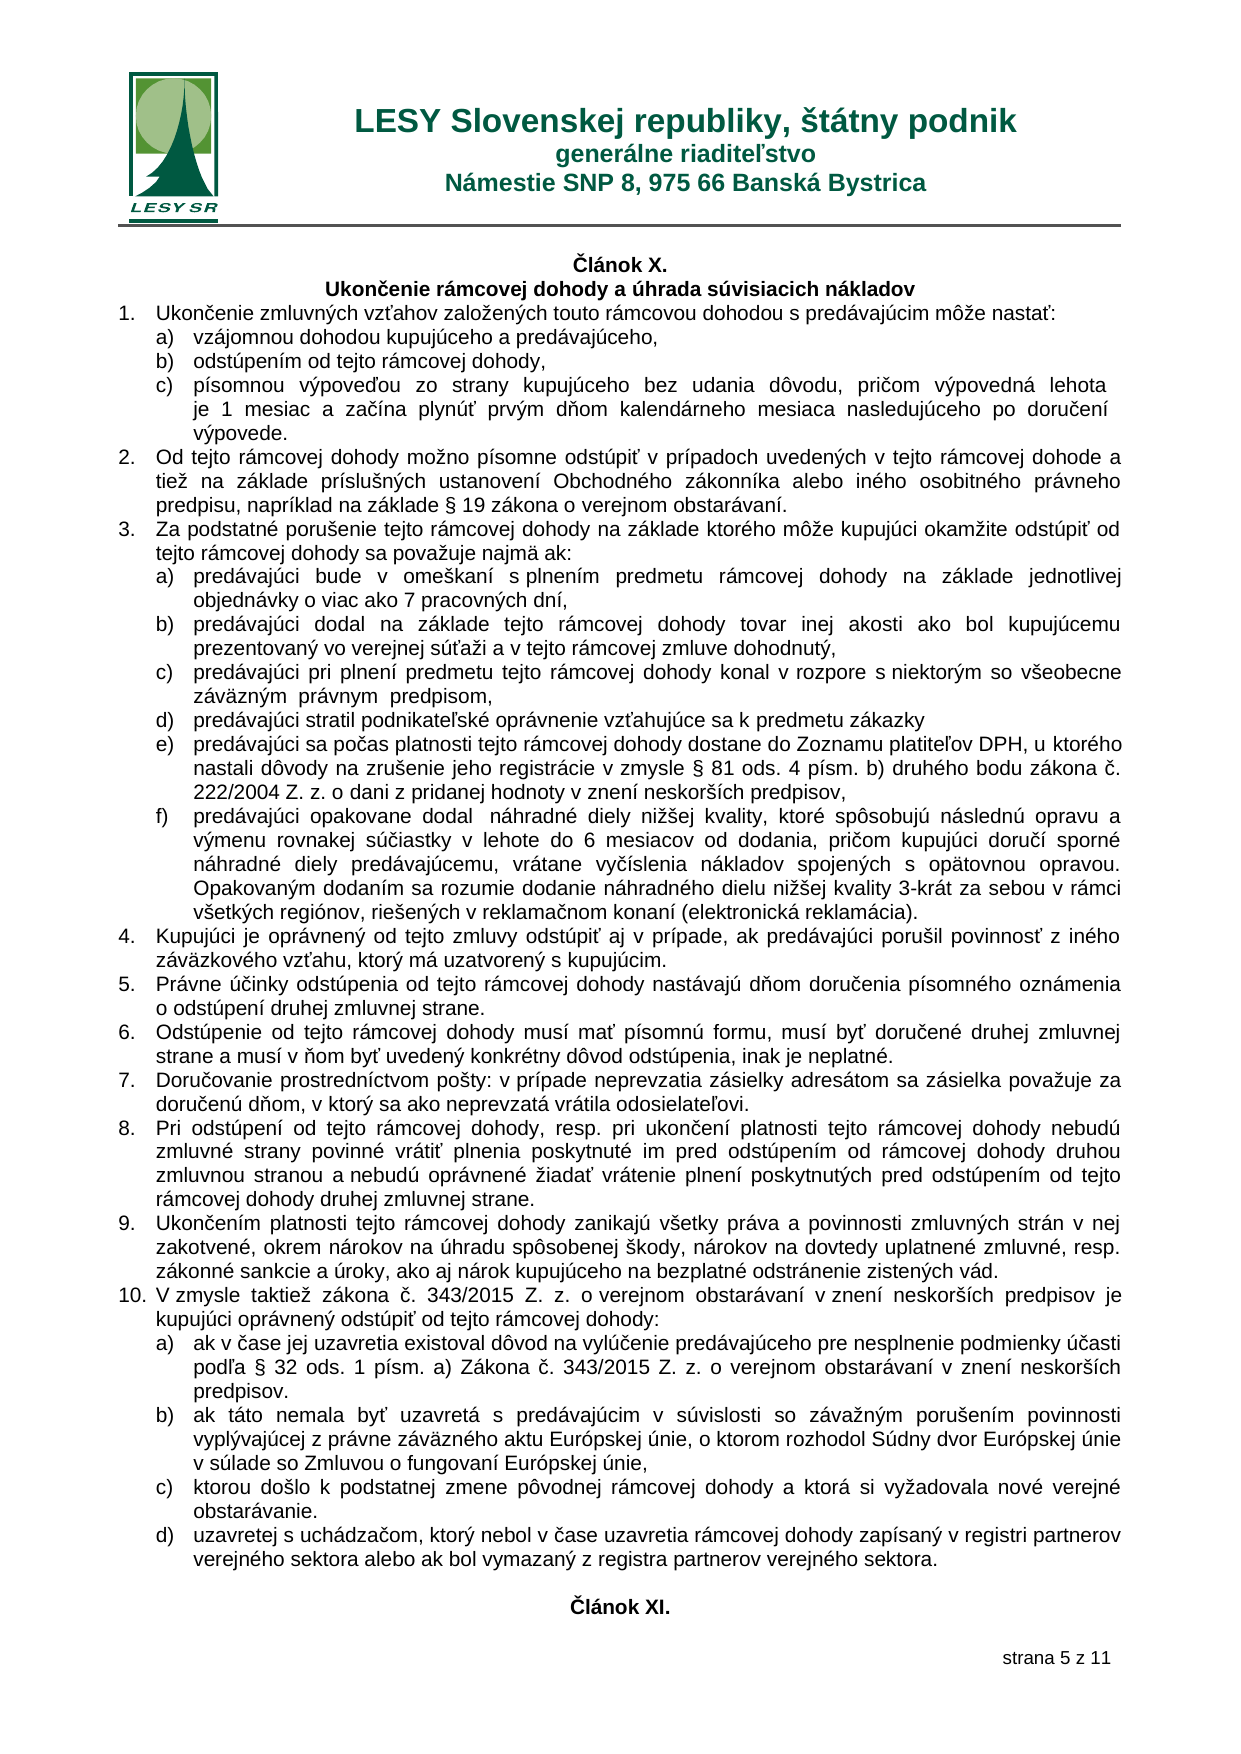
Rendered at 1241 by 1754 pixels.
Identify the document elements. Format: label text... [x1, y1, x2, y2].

list V zmysle taktiež zákona č. 343/2015 Z. z. o verejnom obstarávaní v znení neskorších predpisov je kupujúci oprávnený odstúpiť od tejto rámcovej dohody: [118, 1283, 1122, 1331]
list Pri odstúpení od tejto rámcovej dohody, resp. pri ukončení platnosti tejto rámcovej dohody nebudú zmluvné strany povinné vrátiť plnenia poskytnuté im pred odstúpením od rámcovej dohody druhou zmluvnou stranou a nebudú oprávnené žiadať vrátenie plnení poskytnutých pred odstúpením od tejto rámcovej dohody druhej zmluvnej strane. [118, 1115, 1122, 1211]
list Ukončením platnosti tejto rámcovej dohody zanikajú všetky práva a povinnosti zmluvných strán v nej zakotvené, okrem nárokov na úhradu spôsobenej škody, nárokov na dovtedy uplatnené zmluvné, resp. zákonné sankcie a úroky, ako aj nárok kupujúceho na bezplatné odstránenie zistených vád. [118, 1211, 1122, 1283]
list Právne účinky odstúpenia od tejto rámcovej dohody nastávajú dňom doručenia písomného oznámenia o odstúpení druhej zmluvnej strane. [118, 972, 1122, 1019]
list Doručovanie prostredníctvom pošty: v prípade neprevzatia zásielky adresátom sa zásielka považuje za doručenú dňom, v ktorý sa ako neprevzatá vrátila odosielateľovi. [118, 1067, 1122, 1115]
text Článok XI. [118, 1594, 1122, 1618]
list Od tejto rámcovej dohody možno písomne odstúpiť v prípadoch uvedených v tejto rámcovej dohode a tiež na základe príslušných ustanovení Obchodného zákonníka alebo iného osobitného právneho predpisu, napríklad na základe § 19 zákona o verejnom obstarávaní. [118, 444, 1122, 516]
text Článok X. [118, 253, 1122, 277]
list ktorou došlo k podstatnej zmene pôvodnej rámcovej dohody a ktorá si vyžadovala nové verejné obstarávanie. [156, 1475, 1122, 1523]
list predávajúci opakovane dodal náhradné diely nižšej kvality, ktoré spôsobujú následnú opravu a výmenu rovnakej súčiastky v lehote do 6 mesiacov od dodania, pričom kupujúci doručí sporné náhradné diely predávajúcemu, vrátane vyčíslenia nákladov spojených s opätovnou opravou. Opakovaným dodaním sa rozumie dodanie náhradného dielu nižšej kvality 3-krát za sebou v rámci všetkých regiónov, riešených v reklamačnom konaní (elektronická reklamácia). [156, 804, 1122, 924]
list Kupujúci je oprávnený od tejto zmluvy odstúpiť aj v prípade, ak predávajúci porušil povinnosť z iného záväzkového vzťahu, ktorý má uzatvorený s kupujúcim. [118, 924, 1122, 972]
list uzavretej s uchádzačom, ktorý nebol v čase uzavretia rámcovej dohody zapísaný v registri partnerov verejného sektora alebo ak bol vymazaný z registra partnerov verejného sektora. [156, 1523, 1122, 1571]
list ak v čase jej uzavretia existoval dôvod na vylúčenie predávajúceho pre nesplnenie podmienky účasti podľa § 32 ods. 1 písm. a) Zákona č. 343/2015 Z. z. o verejnom obstarávaní v znení neskorších predpisov. [156, 1331, 1122, 1403]
list predávajúci stratil podnikateľské oprávnenie vzťahujúce sa k predmetu zákazky [156, 708, 1122, 732]
list predávajúci bude v omeškaní s plnením predmetu rámcovej dohody na základe jednotlivej objednávky o viac ako 7 pracovných dní, [156, 564, 1122, 612]
list Ukončenie zmluvných vzťahov založených touto rámcovou dohodou s predávajúcim môže nastať: [118, 301, 1122, 325]
list Odstúpenie od tejto rámcovej dohody musí mať písomnú formu, musí byť doručené druhej zmluvnej strane a musí v ňom byť uvedený konkrétny dôvod odstúpenia, inak je neplatné. [118, 1019, 1122, 1067]
list vzájomnou dohodou kupujúceho a predávajúceho, [156, 325, 1122, 349]
list predávajúci pri plnení predmetu tejto rámcovej dohody konal v rozpore s niektorým so všeobecne záväzným právnym predpisom, [156, 660, 1122, 708]
list predávajúci dodal na základe tejto rámcovej dohody tovar inej akosti ako bol kupujúcemu prezentovaný vo verejnej súťaži a v tejto rámcovej zmluve dohodnutý, [156, 612, 1122, 660]
list Za podstatné porušenie tejto rámcovej dohody na základe ktorého môže kupujúci okamžite odstúpiť od tejto rámcovej dohody sa považuje najmä ak: [118, 516, 1122, 564]
list predávajúci sa počas platnosti tejto rámcovej dohody dostane do Zoznamu platiteľov DPH, u ktorého nastali dôvody na zrušenie jeho registrácie v zmysle § 81 ods. 4 písm. b) druhého bodu zákona č. 222/2004 Z. z. o dani z pridanej hodnoty v znení neskorších predpisov, [156, 732, 1122, 804]
text Ukončenie rámcovej dohody a úhrada súvisiacich nákladov [118, 277, 1122, 301]
list odstúpením od tejto rámcovej dohody, [156, 349, 1122, 373]
list písomnou výpoveďou zo strany kupujúceho bez udania dôvodu, pričom výpovedná lehota je 1 mesiac a začína plynúť prvým dňom kalendárneho mesiaca nasledujúceho po doručení výpovede. [156, 373, 1122, 444]
list ak táto nemala byť uzavretá s predávajúcim v súvislosti so závažným porušením povinnosti vyplývajúcej z právne záväzného aktu Európskej únie, o ktorom rozhodol Súdny dvor Európskej únie v súlade so Zmluvou o fungovaní Európskej únie, [156, 1403, 1122, 1475]
